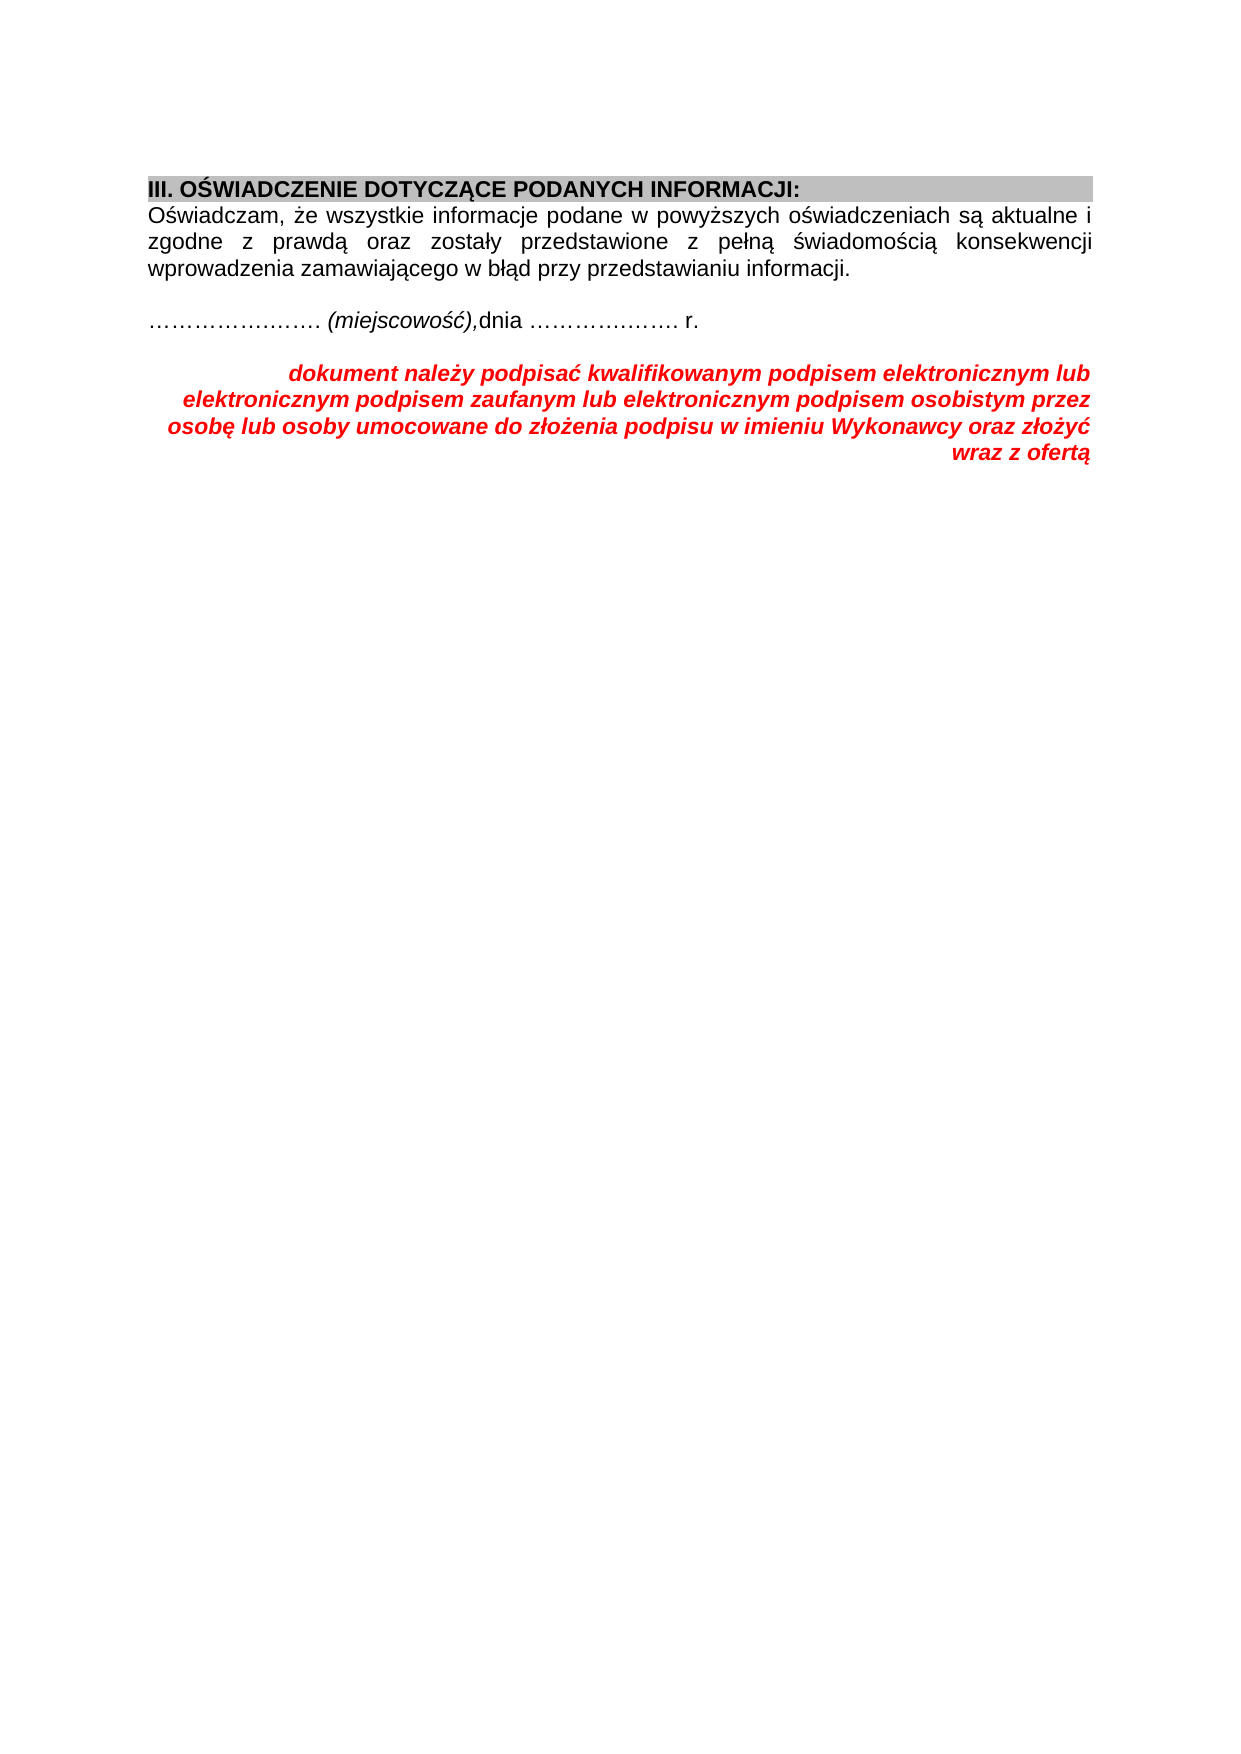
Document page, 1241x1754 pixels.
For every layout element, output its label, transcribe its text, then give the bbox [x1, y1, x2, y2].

text III. OŚWIADCZENIE DOTYCZĄCE PODANYCH INFORMACJI: [148, 176, 1093, 202]
text Oświadczam, że wszystkie informacje podane w powyższych oświadczeniach są aktualne i zgodne z prawdą oraz zostały przedstawione z pełną świadomością konsekwencji wprowadzenia zamawiającego w błąd przy przedstawianiu informacji. [148, 202, 1093, 281]
text …………….……. (miejscowość),dnia ………….……. r. [148, 307, 1093, 334]
text dokument należy podpisać kwalifikowanym podpisem elektronicznym lub elektronicznym podpisem zaufanym lub elektronicznym podpisem osobistym przez osobę lub osoby umocowane do złożenia podpisu w imieniu Wykonawcy oraz złożyć wraz z ofertą [148, 360, 1093, 466]
